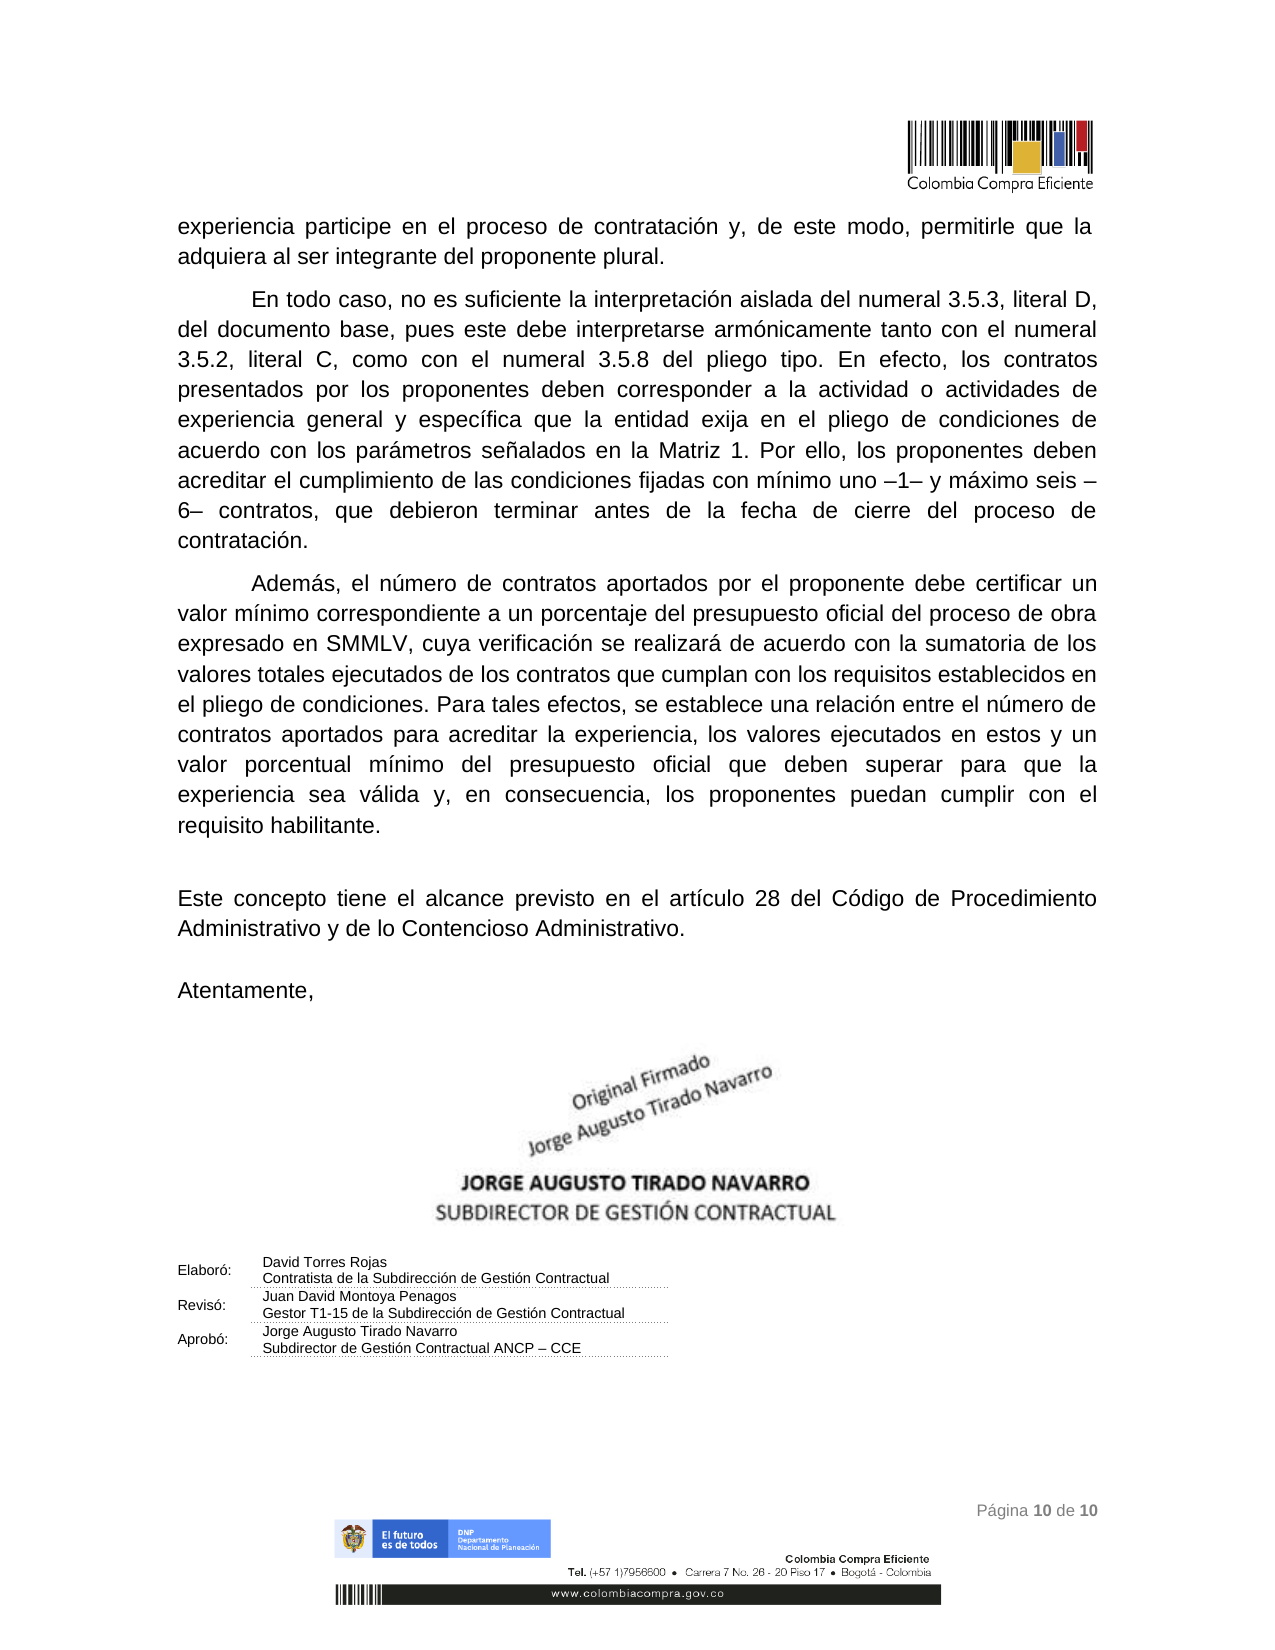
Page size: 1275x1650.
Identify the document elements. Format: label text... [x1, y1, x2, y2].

table_header David Torres Rojas Contratista de la Subdirección de Gestión Contractual [251, 1254, 668, 1287]
table_cell Revisó: [166, 1287, 251, 1322]
text Este concepto tiene el alcance previsto en el artículo 28 del Código de Procedimiento Administrativo y de lo Contencioso Administrativo. [177, 884, 1098, 941]
picture [431, 1043, 844, 1226]
text Atentamente, [177, 975, 1098, 1004]
table_cell Juan David Montoya Penagos Gestor T1-15 de la Subdirección de Gestión Contractual [251, 1287, 668, 1322]
table_cell Aprobó: [166, 1322, 251, 1356]
picture [899, 114, 1099, 196]
table_header Elaboró: [166, 1254, 251, 1287]
text Además, el número de contratos aportados por el proponente debe certificar un valor mínimo correspondiente a un porcentaje del presupuesto oficial del proceso de obra expresado en SMMLV, cuya verificación se realizará de acuerdo con la sumatoria de los valores totales ejecutados de los contratos que cumplan con los requisitos establecidos en el pliego de condiciones. Para tales efectos, se establece una relación entre el número de contratos aportados para acreditar la experiencia, los valores ejecutados en estos y un valor porcentual mínimo del presupuesto oficial que deben superar para que la experiencia sea válida y, en consecuencia, los proponentes puedan cumplir con el requisito habilitante. [177, 570, 1098, 838]
text En todo caso, no es suficiente la interpretación aislada del numeral 3.5.3, literal D, del documento base, pues este debe interpretarse armónicamente tanto con el numeral 3.5.2, literal C, como con el numeral 3.5.8 del pliego tipo. En efecto, los contratos presentados por los proponentes deben corresponder a la actividad o actividades de experiencia general y específica que la entidad exija en el pliego de condiciones de acuerdo con los parámetros señalados en la Matriz 1. Por ello, los proponentes deben acreditar el cumplimiento de las condiciones fijadas con mínimo uno –1– y máximo seis –6– contratos, que debieron terminar antes de la fecha de cierre del proceso de contratación. [177, 286, 1098, 553]
picture [334, 1519, 942, 1605]
table_cell Jorge Augusto Tirado Navarro Subdirector de Gestión Contractual ANCP – CCE [251, 1322, 668, 1356]
